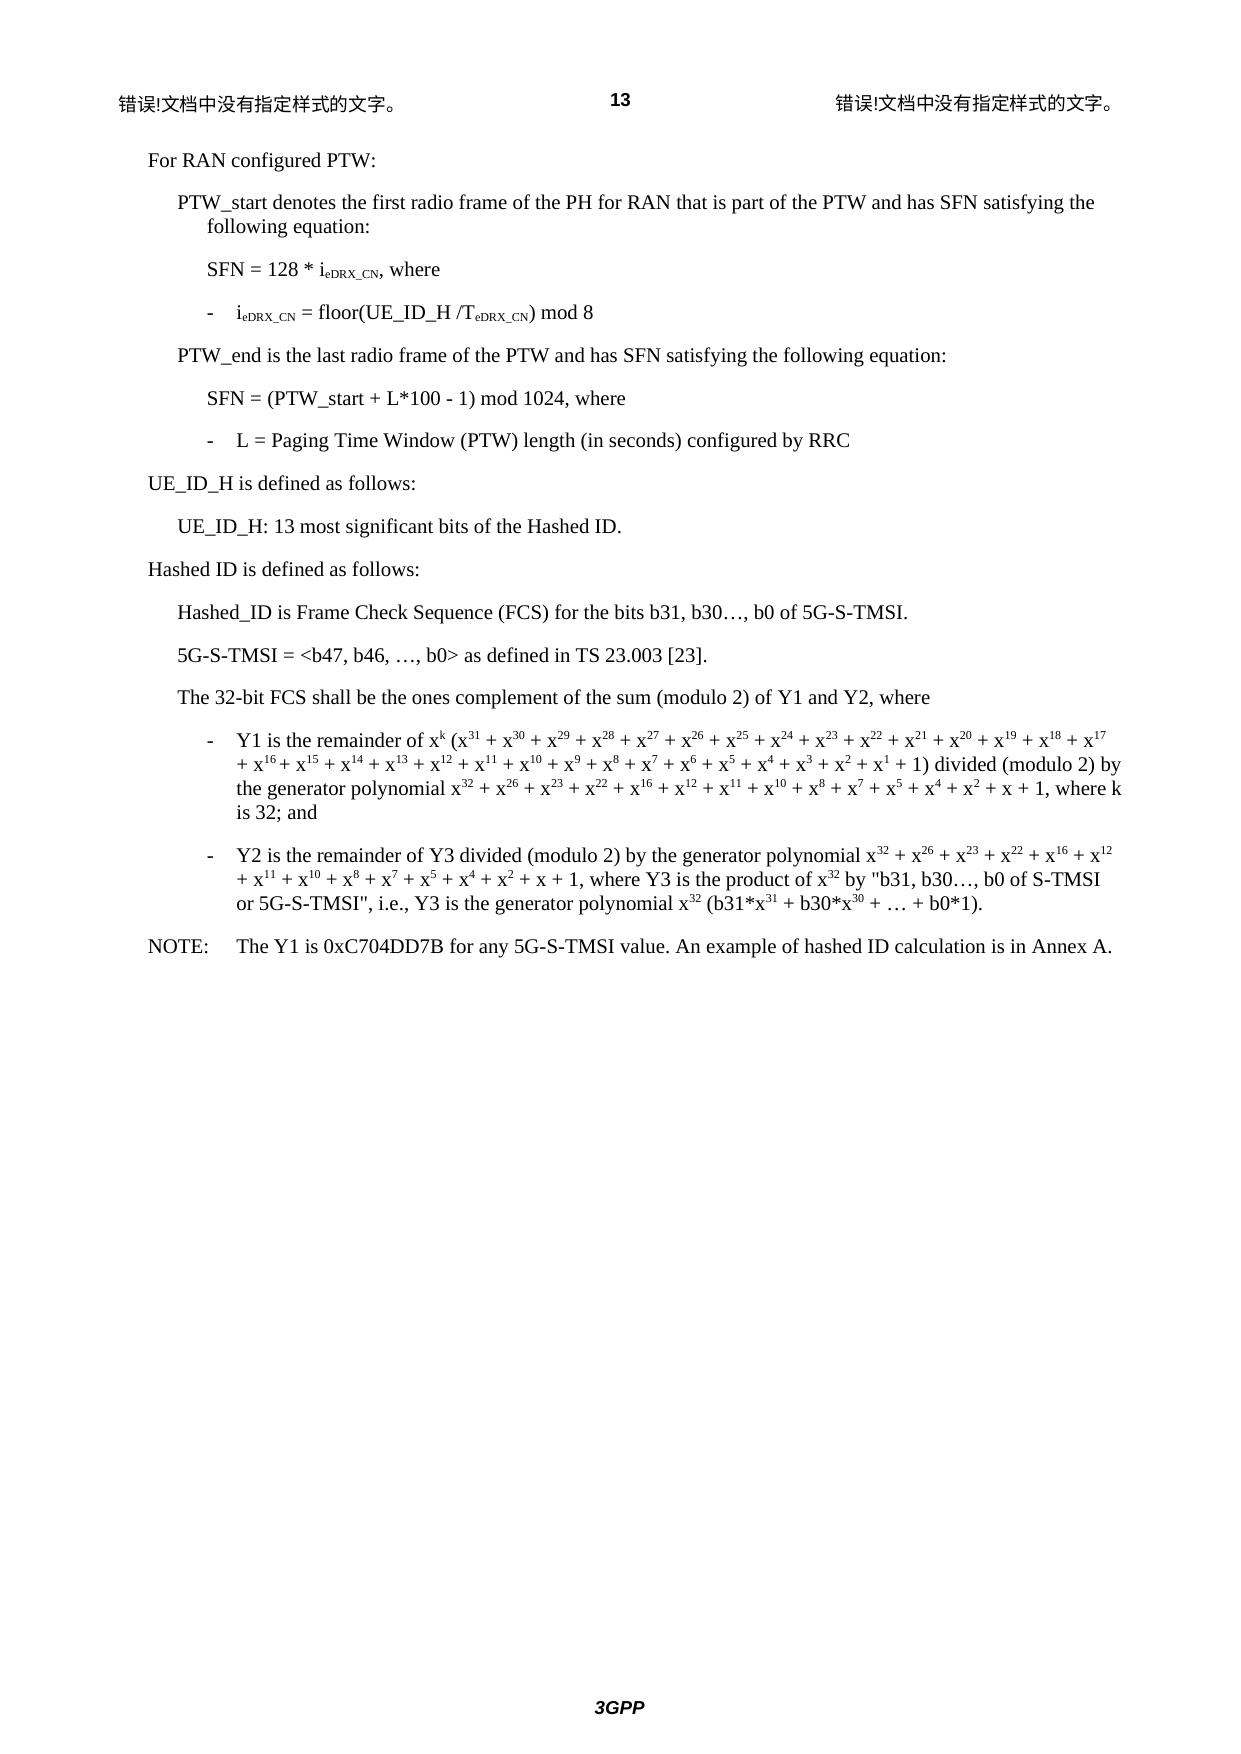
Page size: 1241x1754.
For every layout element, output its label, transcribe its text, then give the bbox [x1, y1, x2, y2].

text - ieDRX_CN = floor(UE_ID_H /TeDRX_CN) mod 8 [207, 300, 1122, 324]
text SFN = (PTW_start + L*100 - 1) mod 1024, where [207, 386, 1122, 410]
text - Y2 is the remainder of Y3 divided (modulo 2) by the generator polynomial x32 + x26 + x23 + x22 + x16 + x12 + x11 + x10 + x8 + x7 + x5 + x4 + x2 + x + 1, where Y3 is the product of x32 by "b31, b30…, b0 of S-TMSI or 5G-S-TMSI", i.e., Y3 is the generator polynomial x32 (b31*x31 + b30*x30 + … + b0*1). [207, 843, 1122, 915]
text 5G-S-TMSI = <b47, b46, …, b0> as defined in TS 23.003 [23]. [177, 642, 1122, 667]
text Hashed_ID is Frame Check Sequence (FCS) for the bits b31, b30…, b0 of 5G-S-TMSI. [177, 600, 1122, 624]
text For RAN configured PTW: [148, 147, 1122, 172]
text PTW_start denotes the first radio frame of the PH for RAN that is part of the PTW and has SFN satisfying the following equation: [177, 190, 1122, 238]
text - Y1 is the remainder of xk (x31 + x30 + x29 + x28 + x27 + x26 + x25 + x24 + x23 + x22 + x21 + x20 + x19 + x18 + x17 + x16 + x15 + x14 + x13 + x12 + x11 + x10 + x9 + x8 + x7 + x6 + x5 + x4 + x3 + x2 + x1 + 1) divided (modulo 2) by the generator polynomial x32 + x26 + x23 + x22 + x16 + x12 + x11 + x10 + x8 + x7 + x5 + x4 + x2 + x + 1, where k is 32; and [207, 728, 1122, 824]
text UE_ID_H: 13 most significant bits of the Hashed ID. [177, 514, 1122, 538]
text UE_ID_H is defined as follows: [148, 471, 1122, 495]
text The 32-bit FCS shall be the ones complement of the sum (modulo 2) of Y1 and Y2, where [177, 685, 1122, 709]
text PTW_end is the last radio frame of the PTW and has SFN satisfying the following equation: [177, 343, 1122, 367]
text NOTE: The Y1 is 0xC704DD7B for any 5G-S-TMSI value. An example of hashed ID calculation is in Annex A. [148, 934, 1122, 958]
text Hashed ID is defined as follows: [148, 557, 1122, 581]
text - L = Paging Time Window (PTW) length (in seconds) configured by RRC [207, 428, 1122, 452]
text SFN = 128 * ieDRX_CN, where [207, 257, 1122, 281]
